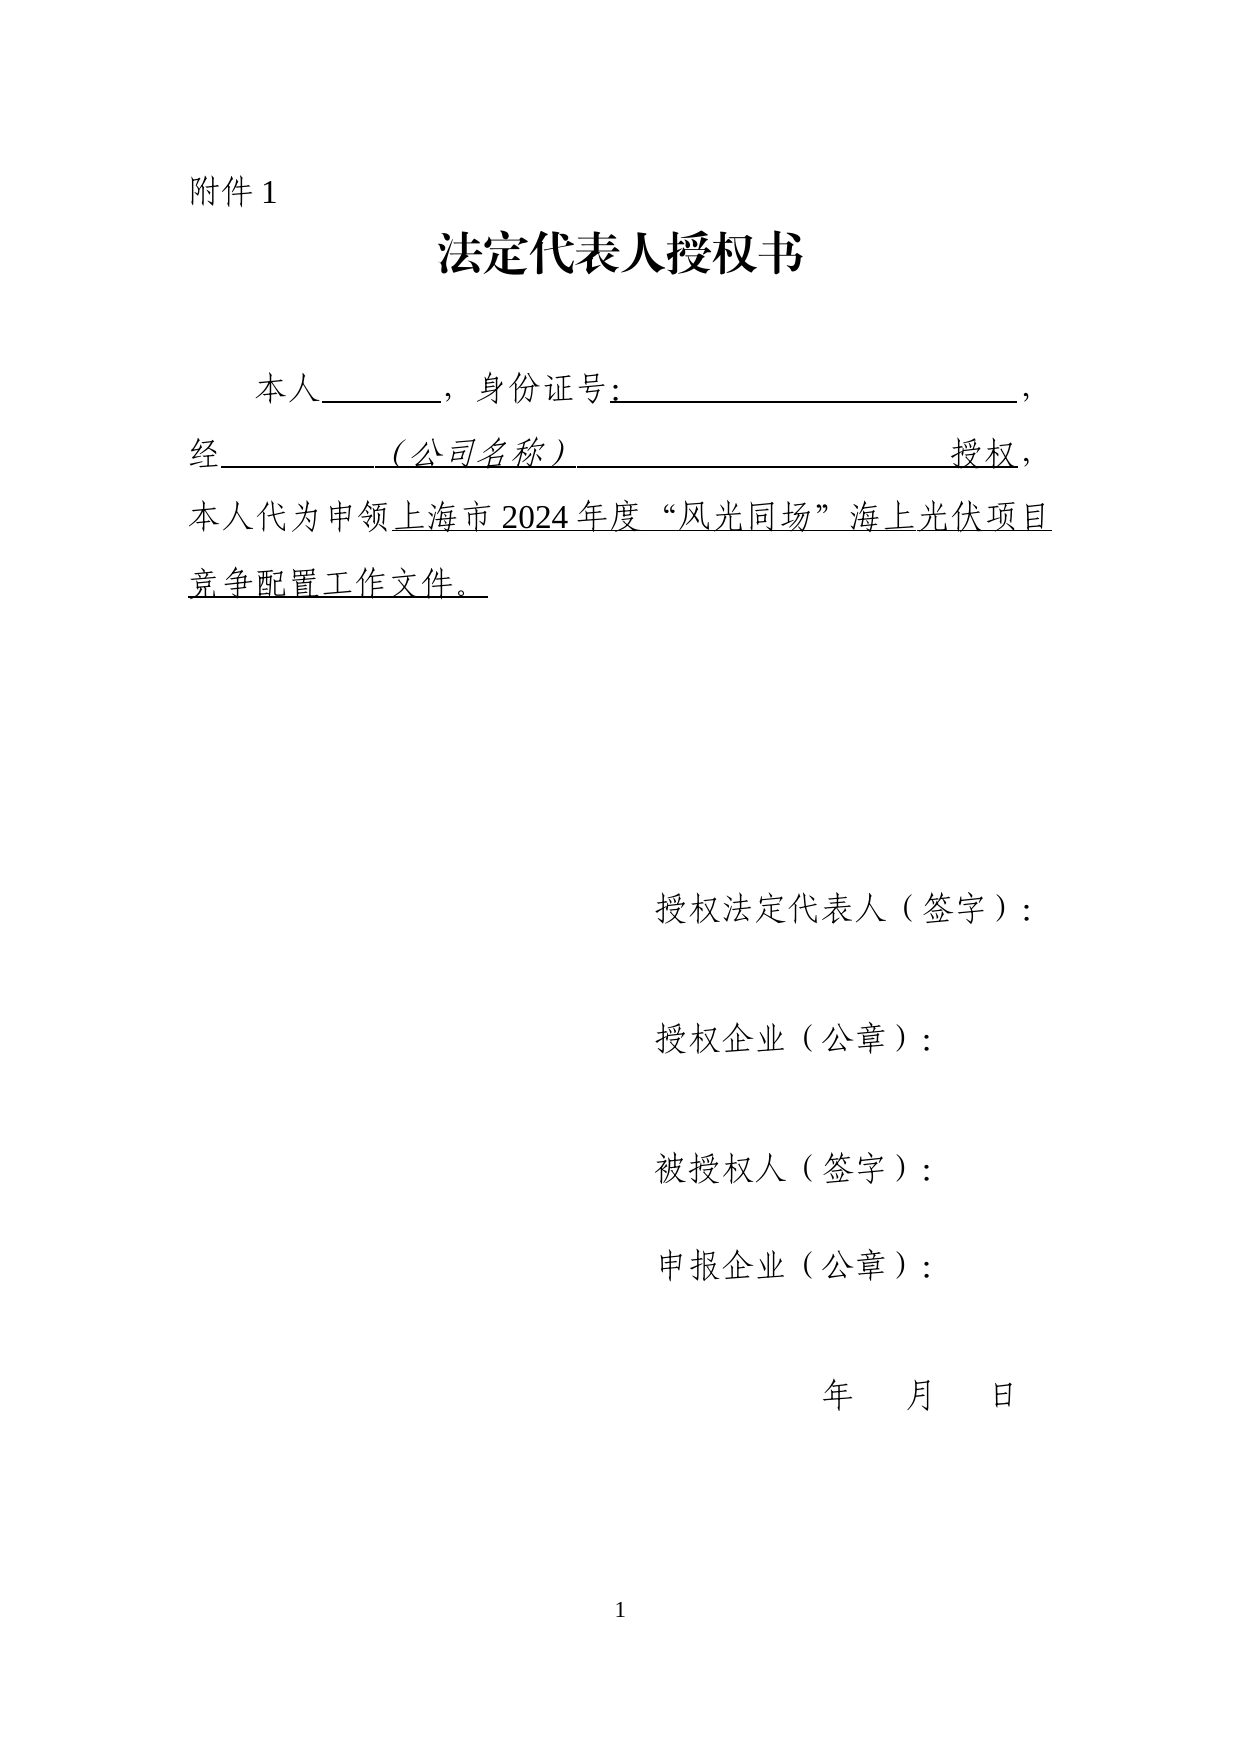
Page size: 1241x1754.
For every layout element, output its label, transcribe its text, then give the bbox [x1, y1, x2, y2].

text 授权法定代表人（签字）： [187, 873, 1053, 938]
text 申报企业（公章）： [187, 1231, 1053, 1296]
text 授权企业（公章）： [187, 1003, 1053, 1068]
text 被授权人（签字）： [187, 1133, 1053, 1198]
text 法定代表人授权书 [187, 223, 1053, 288]
text 本人 ，身份证号： ，经 （公司名称） 授权，本人代为申领上海市2024年度“风光同场”海上光伏项目竞争配置工作文件。 [187, 353, 1053, 613]
text 年 月 日 [187, 1361, 1053, 1426]
text 附件1 [187, 158, 1053, 223]
